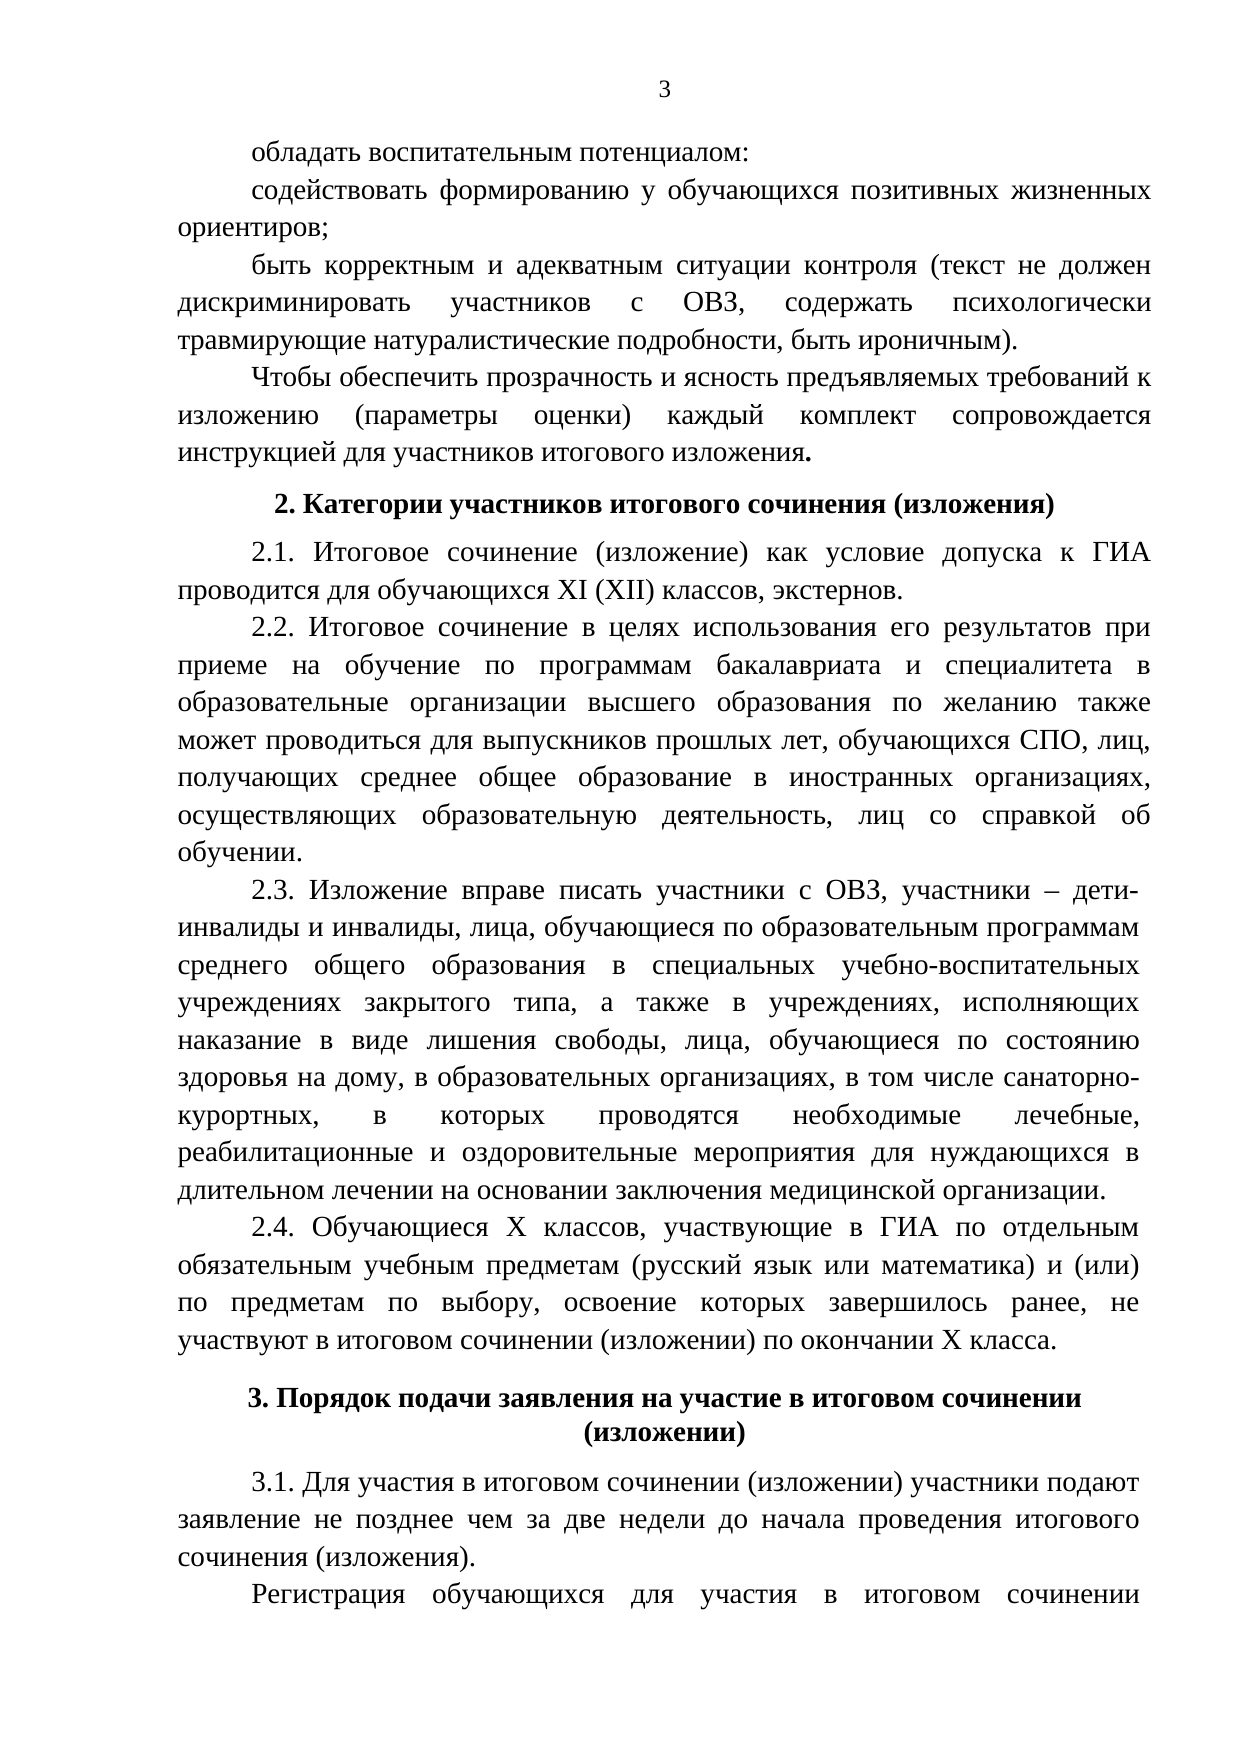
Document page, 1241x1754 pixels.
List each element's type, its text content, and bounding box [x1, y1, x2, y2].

text Чтобы обеспечить прозрачность и ясность предъявляемых требований к изложению (параметры оценки) каждый комплект сопровождается инструкцией для участников итогового изложения. [177, 356, 1152, 468]
text 2.1. Итоговое сочинение (изложение) как условие допуска к ГИА проводится для обучающихся XI (XII) классов, экстернов. [177, 531, 1152, 606]
text 2. Категории участников итогового сочинения (изложения) [177, 493, 900, 518]
text обладать воспитательным потенциалом: [177, 131, 1152, 168]
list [177, 1573, 1140, 1610]
text 2. Категории участников итогового сочинения (изложения) [898, 493, 1050, 518]
text быть корректным и адекватным ситуации контроля (текст не должен дискриминировать участников с ОВЗ, содержать психологически травмирующие натуралистические подробности, быть ироничным). [177, 243, 1152, 356]
list 2.4. Обучающиеся X классов, участвующие в ГИА по отдельным обязательным учебным предметам (русский язык или математика) и (или) по предметам по выбору, освоение которых завершилось ранее, не участвуют в итоговом сочинении (изложении) по окончании X класса. [177, 1206, 1140, 1356]
text содействовать формированию у обучающихся позитивных жизненных ориентиров; [177, 168, 1152, 243]
list 2.3. Изложение вправе писать участники с ОВЗ, участники – дети-инвалиды и инвалиды, лица, обучающиеся по образовательным программам среднего общего образования в специальных учебно-воспитательных учреждениях закрытого типа, а также в учреждениях, исполняющих наказание в виде лишения свободы, лица, обучающиеся по состоянию здоровья на дому, в образовательных организациях, в том числе санаторно-курортных, в которых проводятся необходимые лечебные, реабилитационные и оздоровительные мероприятия для нуждающихся в длительном лечении на основании заключения медицинской организации. [177, 868, 1140, 1206]
text 3. Порядок подачи заявления на участие в итоговом сочинении (изложении) [177, 1381, 1152, 1448]
text 2.2. Итоговое сочинение в целях использования его результатов при приеме на обучение по программам бакалавриата и специалитета в образовательные организации высшего образования по желанию также может проводиться для выпускников прошлых лет, обучающихся СПО, лиц, получающих среднее общее образование в иностранных организациях, осуществляющих образовательную деятельность, лиц со справкой об обучении. [177, 606, 1152, 868]
list 3.1. Для участия в итоговом сочинении (изложении) участники подают заявление не позднее чем за две недели до начала проведения итогового сочинения (изложения). [177, 1460, 1140, 1573]
